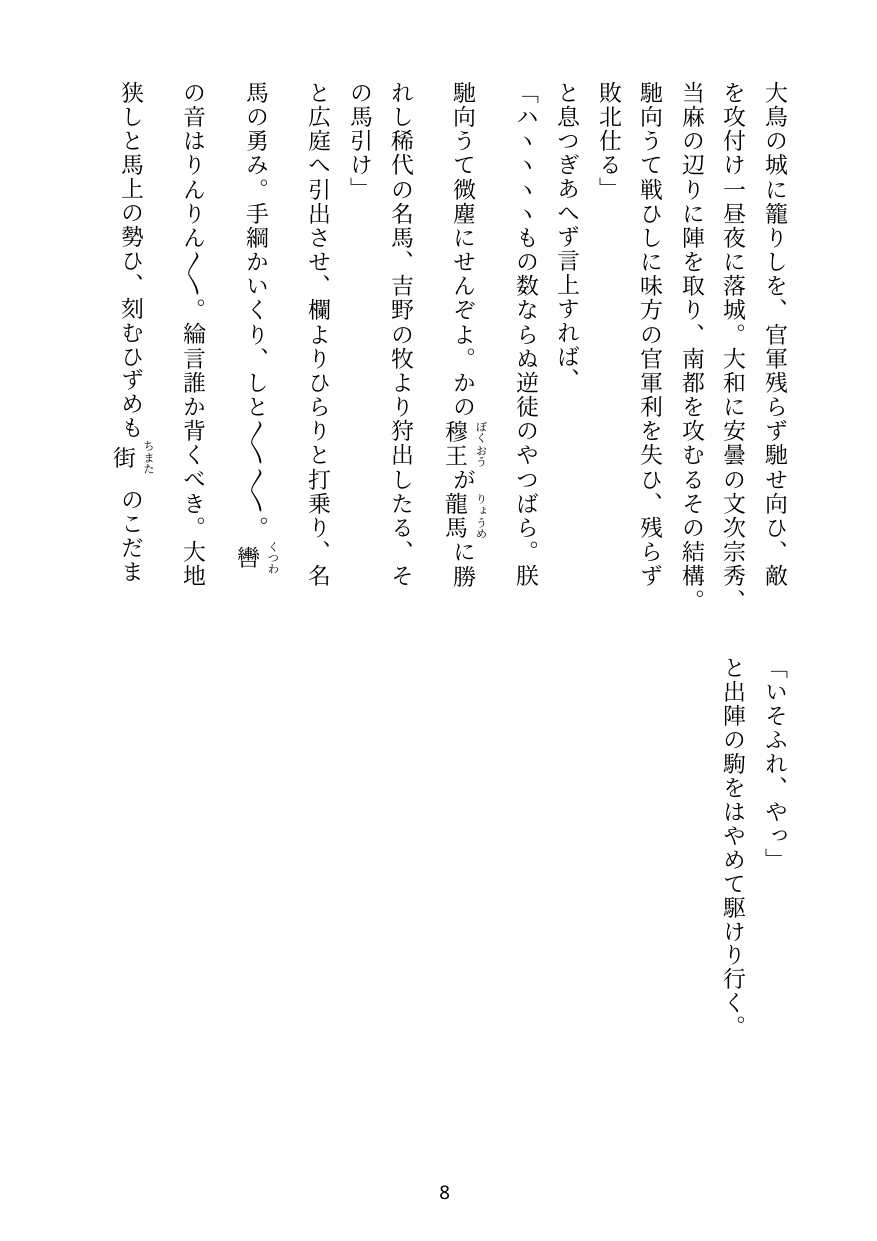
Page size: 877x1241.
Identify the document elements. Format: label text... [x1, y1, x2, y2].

text と息つぎあへず言上すれば、 [548, 81, 590, 589]
text と出陣の駒をはやめて駆けり行く。 [714, 652, 756, 1159]
text 「ハヽヽヽヽもの数ならぬ逆徒のやつばら。朕馳向うて微塵にせんぞよ。かのがに勝れし稀代の名馬、吉野の牧より狩出したる、その馬引け」 [340, 81, 548, 589]
text 「いそふれ、やっ」 [756, 652, 798, 1159]
text と広庭へ引出させ、欄よりひらりと打乗り、名馬の勇み。手綱かいくり、しと〳〵〳〵。の音はりんりん〳〵。綸言誰か背くべき。大地狭しと馬上の勢ひ、刻むひずめものこだま [91, 81, 340, 589]
text 「河内の国に武智郡司安彦。先帝に味方をして大鳥の城に籠りしを、官軍残らず馳せ向ひ、敵を攻付け一昼夜に落城。大和に安曇の文次宗秀、当麻の辺りに陣を取り、南都を攻むるその結構。馳向うて戦ひしに味方の官軍利を失ひ、残らず敗北仕る」 [590, 81, 798, 589]
